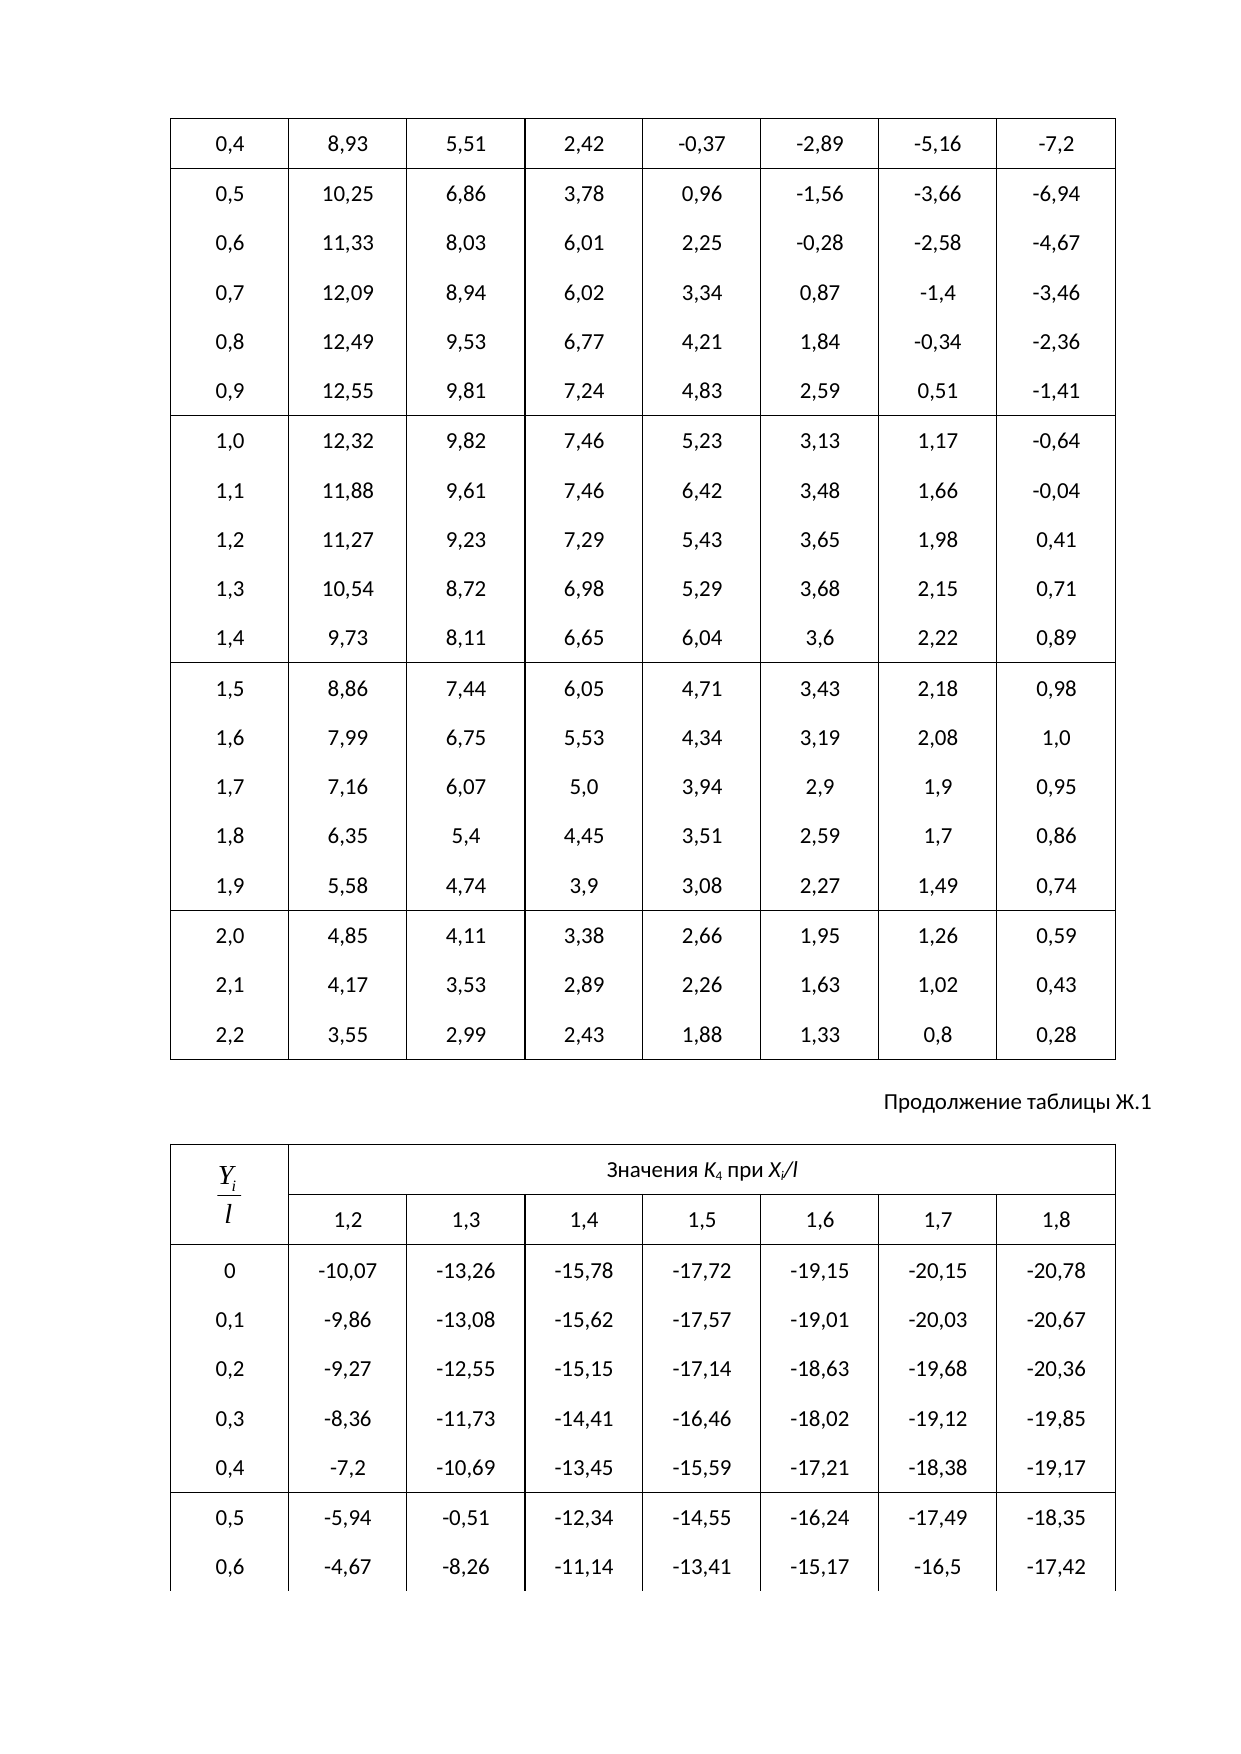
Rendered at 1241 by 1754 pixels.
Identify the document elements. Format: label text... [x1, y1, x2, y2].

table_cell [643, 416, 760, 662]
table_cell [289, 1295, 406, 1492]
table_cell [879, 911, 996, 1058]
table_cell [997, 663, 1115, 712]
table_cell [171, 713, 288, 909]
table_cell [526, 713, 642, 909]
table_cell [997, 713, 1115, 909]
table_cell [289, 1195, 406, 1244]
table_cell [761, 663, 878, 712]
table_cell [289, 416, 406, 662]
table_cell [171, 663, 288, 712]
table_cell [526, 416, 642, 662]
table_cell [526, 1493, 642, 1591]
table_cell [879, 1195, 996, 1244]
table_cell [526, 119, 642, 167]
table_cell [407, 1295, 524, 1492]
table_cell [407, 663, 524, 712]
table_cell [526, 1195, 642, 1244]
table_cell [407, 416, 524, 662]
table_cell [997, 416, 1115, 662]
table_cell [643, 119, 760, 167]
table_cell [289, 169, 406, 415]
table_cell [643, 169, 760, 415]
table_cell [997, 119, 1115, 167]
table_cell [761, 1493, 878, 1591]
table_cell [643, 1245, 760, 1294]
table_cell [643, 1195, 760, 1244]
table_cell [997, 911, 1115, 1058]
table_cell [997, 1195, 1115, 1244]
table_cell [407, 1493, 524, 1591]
text Продолжение таблицы Ж.1 [177, 1087, 1152, 1116]
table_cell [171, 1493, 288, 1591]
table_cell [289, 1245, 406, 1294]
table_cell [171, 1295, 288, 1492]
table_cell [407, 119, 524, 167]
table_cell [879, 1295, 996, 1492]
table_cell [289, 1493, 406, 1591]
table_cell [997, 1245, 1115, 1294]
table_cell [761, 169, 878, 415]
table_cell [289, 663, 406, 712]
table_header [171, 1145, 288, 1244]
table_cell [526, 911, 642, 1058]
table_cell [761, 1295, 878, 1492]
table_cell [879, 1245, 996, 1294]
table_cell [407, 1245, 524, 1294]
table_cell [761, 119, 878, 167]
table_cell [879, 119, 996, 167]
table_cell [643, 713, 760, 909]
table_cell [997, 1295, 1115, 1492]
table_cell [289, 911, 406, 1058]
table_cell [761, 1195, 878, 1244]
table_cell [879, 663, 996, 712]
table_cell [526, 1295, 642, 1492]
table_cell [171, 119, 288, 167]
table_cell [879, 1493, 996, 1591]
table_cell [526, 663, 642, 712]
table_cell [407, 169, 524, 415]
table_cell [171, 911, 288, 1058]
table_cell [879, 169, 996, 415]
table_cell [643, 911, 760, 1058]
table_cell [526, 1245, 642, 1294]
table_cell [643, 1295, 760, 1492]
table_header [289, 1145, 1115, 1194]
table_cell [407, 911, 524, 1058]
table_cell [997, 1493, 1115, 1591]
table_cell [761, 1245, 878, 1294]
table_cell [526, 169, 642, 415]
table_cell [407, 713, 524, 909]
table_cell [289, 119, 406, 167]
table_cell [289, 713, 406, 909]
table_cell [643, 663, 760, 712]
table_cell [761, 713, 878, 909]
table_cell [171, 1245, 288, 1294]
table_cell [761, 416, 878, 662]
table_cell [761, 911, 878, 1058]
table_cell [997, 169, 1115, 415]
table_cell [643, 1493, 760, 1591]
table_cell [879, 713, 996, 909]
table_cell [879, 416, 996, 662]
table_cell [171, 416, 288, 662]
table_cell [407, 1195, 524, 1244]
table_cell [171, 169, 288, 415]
